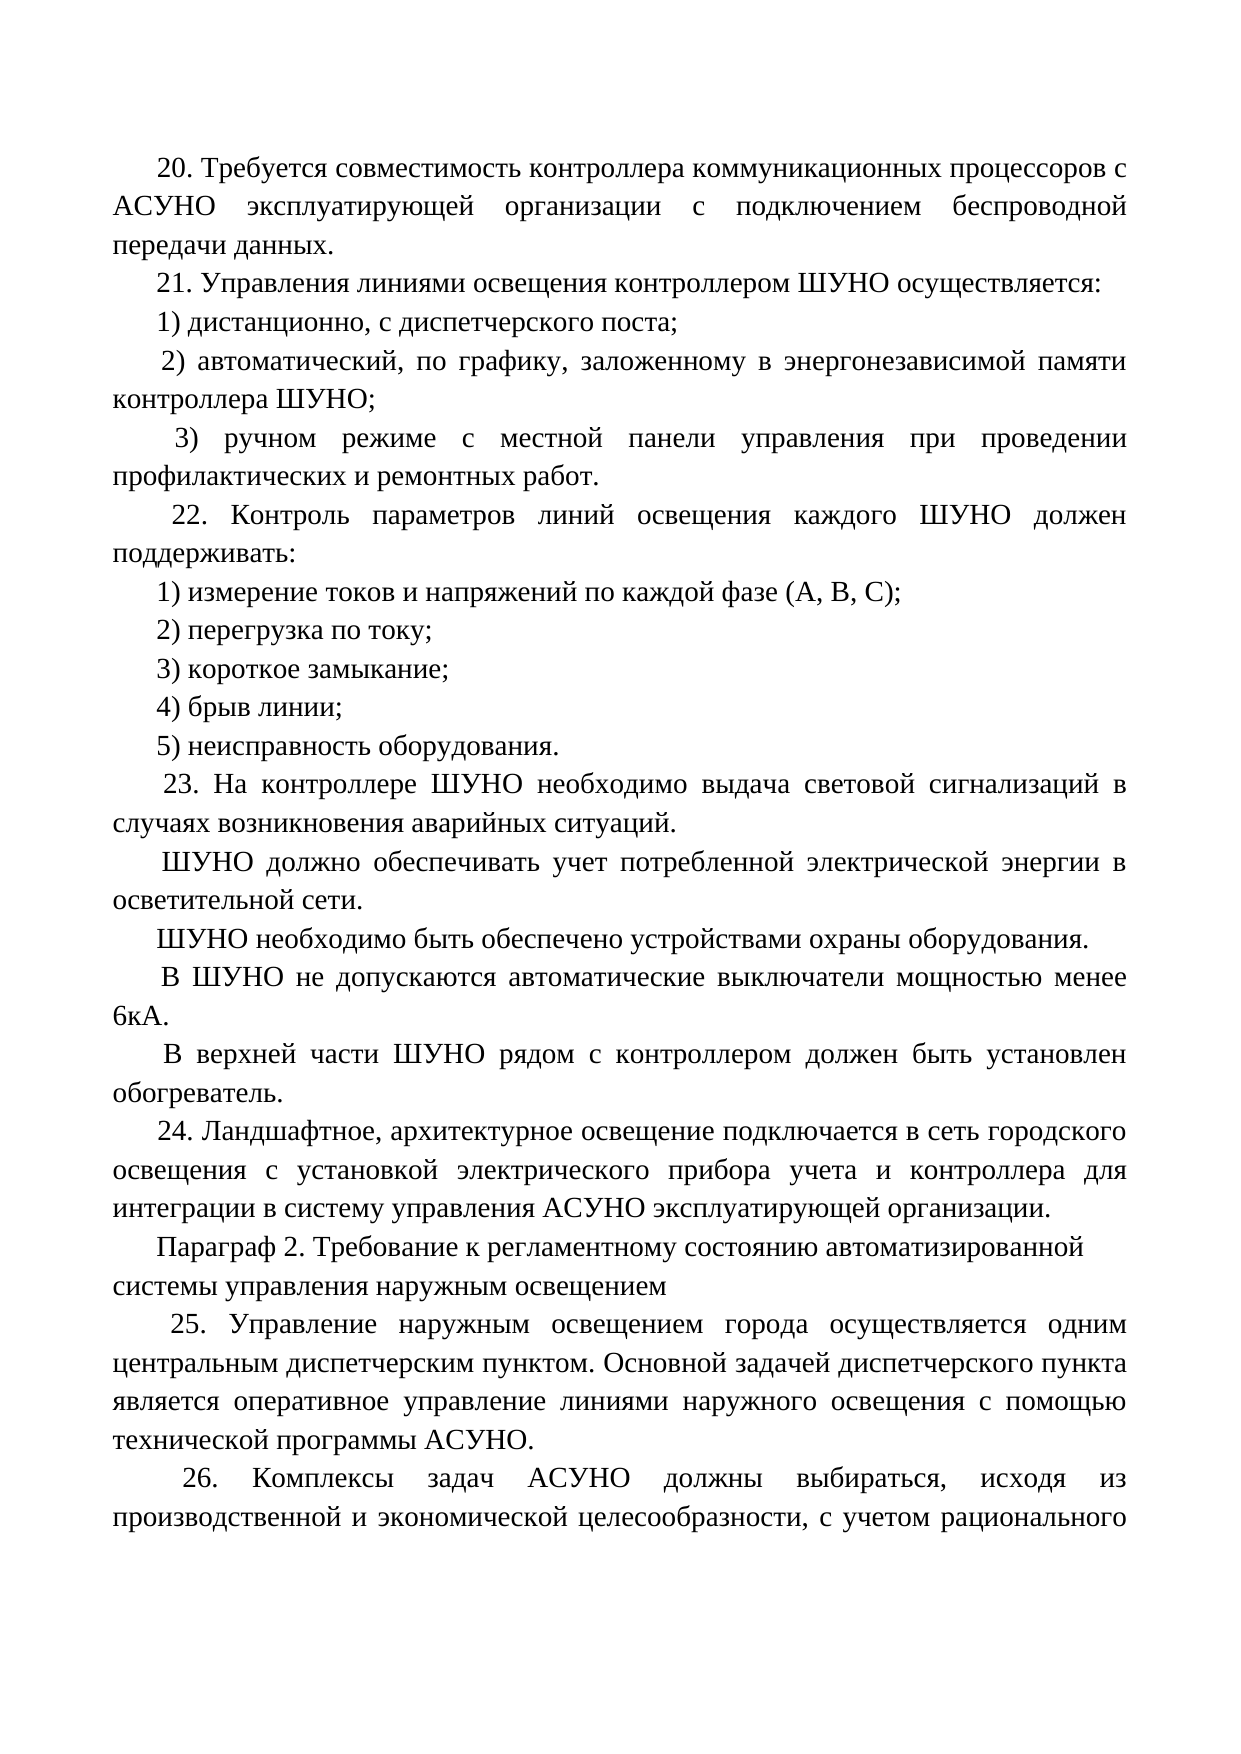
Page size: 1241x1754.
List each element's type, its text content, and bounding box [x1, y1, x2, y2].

text В ШУНО не допускаются автоматические выключатели мощностью менее 6кА. [112, 959, 1128, 1031]
text 1) измерение токов и напряжений по каждой фазе (А, В, С); [112, 574, 1128, 607]
text 22. Контроль параметров линий освещения каждого ШУНО должен поддерживать: [112, 497, 1128, 569]
text 20. Требуется совместимость контроллера коммуникационных процессоров с АСУНО эксплуатирующей организации с подключением беспроводной передачи данных. [112, 150, 1128, 261]
text 21. Управления линиями освещения контроллером ШУНО осуществляется: [112, 266, 1128, 299]
text системы управления наружным освещением [112, 1268, 1128, 1301]
text 23. На контроллере ШУНО необходимо выдача световой сигнализаций в случаях возникновения аварийных ситуаций. [112, 767, 1128, 839]
text 3) ручном режиме с местной панели управления при проведении профилактических и ремонтных работ. [112, 420, 1128, 492]
text ШУНО необходимо быть обеспечено устройствами охраны оборудования. [112, 921, 1128, 954]
text 3) короткое замыкание; [112, 651, 1128, 684]
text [112, 1460, 1128, 1532]
text 1) дистанционно, с диспетчерского поста; [112, 304, 1128, 338]
text 24. Ландшафтное, архитектурное освещение подключается в сеть городского освещения с установкой электрического прибора учета и контроллера для интеграции в систему управления АСУНО эксплуатирующей организации. [112, 1113, 1128, 1224]
text Параграф 2. Требование к регламентному состоянию автоматизированной [112, 1229, 1128, 1263]
text 5) неисправность оборудования. [112, 728, 1128, 762]
text 4) брыв линии; [112, 689, 1128, 723]
text ШУНО должно обеспечивать учет потребленной электрической энергии в осветительной сети. [112, 844, 1128, 916]
text 2) автоматический, по графику, заложенному в энергонезависимой памяти контроллера ШУНО; [112, 343, 1128, 415]
text 25. Управление наружным освещением города осуществляется одним центральным диспетчерским пунктом. Основной задачей диспетчерского пункта является оперативное управление линиями наружного освещения с помощью технической программы АСУНО. [112, 1306, 1128, 1455]
text 2) перегрузка по току; [112, 612, 1128, 646]
text В верхней части ШУНО рядом с контроллером должен быть установлен обогреватель. [112, 1036, 1128, 1108]
